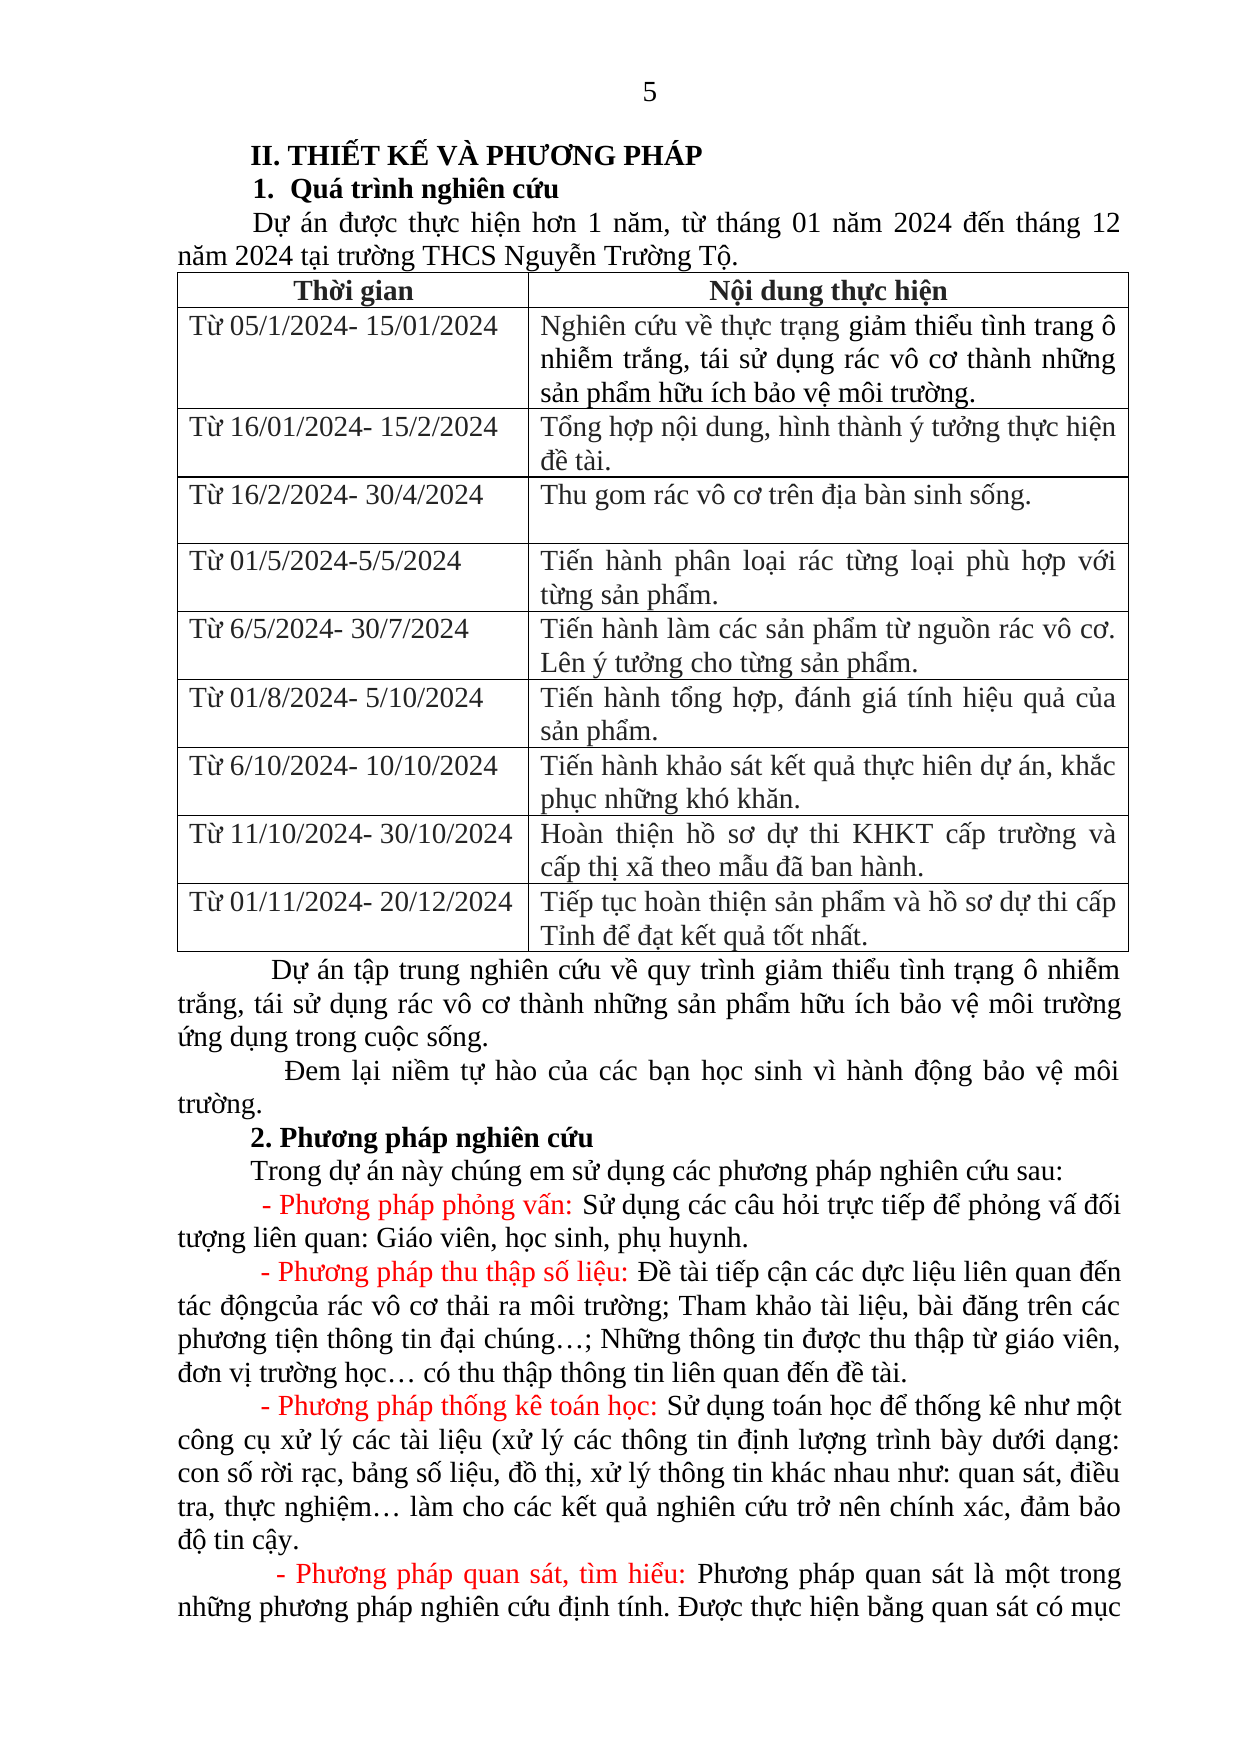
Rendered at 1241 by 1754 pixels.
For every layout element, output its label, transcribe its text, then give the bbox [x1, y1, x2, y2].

table_cell Tiến hành phân loại rác từng loại phù hợp với từng sản phẩm. [529, 544, 1128, 611]
table_header Thời gian [178, 273, 528, 307]
table_cell Từ 01/8/2024- 5/10/2024 [178, 680, 528, 747]
table_cell Tiếp tục hoàn thiện sản phẩm và hồ sơ dự thi cấp Tỉnh để đạt kết quả tốt nhất. [529, 884, 1128, 951]
table_cell Tiến hành làm các sản phẩm từ nguồn rác vô cơ. Lên ý tưởng cho từng sản phẩm. [529, 612, 1128, 679]
text Trong dự án này chúng em sử dụng các phương pháp nghiên cứu sau: [177, 1153, 1122, 1187]
table_cell Từ 16/2/2024- 30/4/2024 [178, 478, 528, 542]
table_cell Từ 01/5/2024-5/5/2024 [178, 544, 528, 611]
text Đem lại niềm tự hào của các bạn học sinh vì hành động bảo vệ môi trường. [177, 1053, 1122, 1120]
table_cell Thu gom rác vô cơ trên địa bàn sinh sống. [529, 478, 1128, 542]
text Dự án được thực hiện hơn 1 năm, từ tháng 01 năm 2024 đến tháng 12 năm 2024 tại trường THCS Nguyễn Trường Tộ. [177, 205, 1122, 272]
table_cell Từ 6/10/2024- 10/10/2024 [178, 748, 528, 815]
table_cell Nghiên cứu về thực trạng giảm thiểu tình trang ô nhiễm trắng, tái sử dụng rác vô cơ thành những sản phẩm hữu ích bảo vệ môi trường. [529, 308, 1128, 408]
text - Phương pháp thống kê toán học: Sử dụng toán học để thống kê như một công cụ xử lý các tài liệu (xử lý các thông tin định lượng trình bày dưới dạng: con số rời rạc, bảng số liệu, đồ thị, xử lý thông tin khác nhau như: quan sát, điều tra, thực nghiệm… làm cho các kết quả nghiên cứu trở nên chính xác, đảm bảo độ tin cậy. [177, 1388, 1122, 1556]
text - Phương pháp phỏng vấn: Sử dụng các câu hỏi trực tiếp để phỏng vấ đối tượng liên quan: Giáo viên, học sinh, phụ huynh. [177, 1187, 1122, 1254]
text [177, 1556, 1122, 1623]
text II. THIẾT KẾ VÀ PHƯƠNG PHÁP [177, 138, 1116, 171]
list Quá trình nghiên cứu [252, 171, 1122, 205]
table_cell Từ 6/5/2024- 30/7/2024 [178, 612, 528, 679]
table_cell Từ 16/01/2024- 15/2/2024 [178, 409, 528, 476]
table_header Nội dung thực hiện [529, 273, 1128, 307]
table_cell Tiến hành tổng hợp, đánh giá tính hiệu quả của sản phẩm. [529, 680, 1128, 747]
table_cell Từ 01/11/2024- 20/12/2024 [178, 884, 528, 951]
text Dự án tập trung nghiên cứu về quy trình giảm thiểu tình trạng ô nhiễm trắng, tái sử dụng rác vô cơ thành những sản phẩm hữu ích bảo vệ môi trường ứng dụng trong cuộc sống. [177, 952, 1122, 1053]
table_cell Từ 05/1/2024- 15/01/2024 [178, 308, 528, 408]
text - Phương pháp thu thập số liệu: Đề tài tiếp cận các dực liệu liên quan đến tác độngcủa rác vô cơ thải ra môi trường; Tham khảo tài liệu, bài đăng trên các phương tiện thông tin đại chúng…; Những thông tin được thu thập từ giáo viên, đơn vị trường học… có thu thập thông tin liên quan đến đề tài. [177, 1254, 1122, 1388]
table_cell Hoàn thiện hồ sơ dự thi KHKT cấp trường và cấp thị xã theo mẫu đã ban hành. [529, 816, 1128, 883]
table_cell Tiến hành khảo sát kết quả thực hiên dự án, khắc phục những khó khăn. [529, 748, 1128, 815]
table_cell Tổng hợp nội dung, hình thành ý tưởng thực hiện đề tài. [529, 409, 1128, 476]
text 2. Phương pháp nghiên cứu [177, 1120, 1122, 1153]
table_cell Từ 11/10/2024- 30/10/2024 [178, 816, 528, 883]
